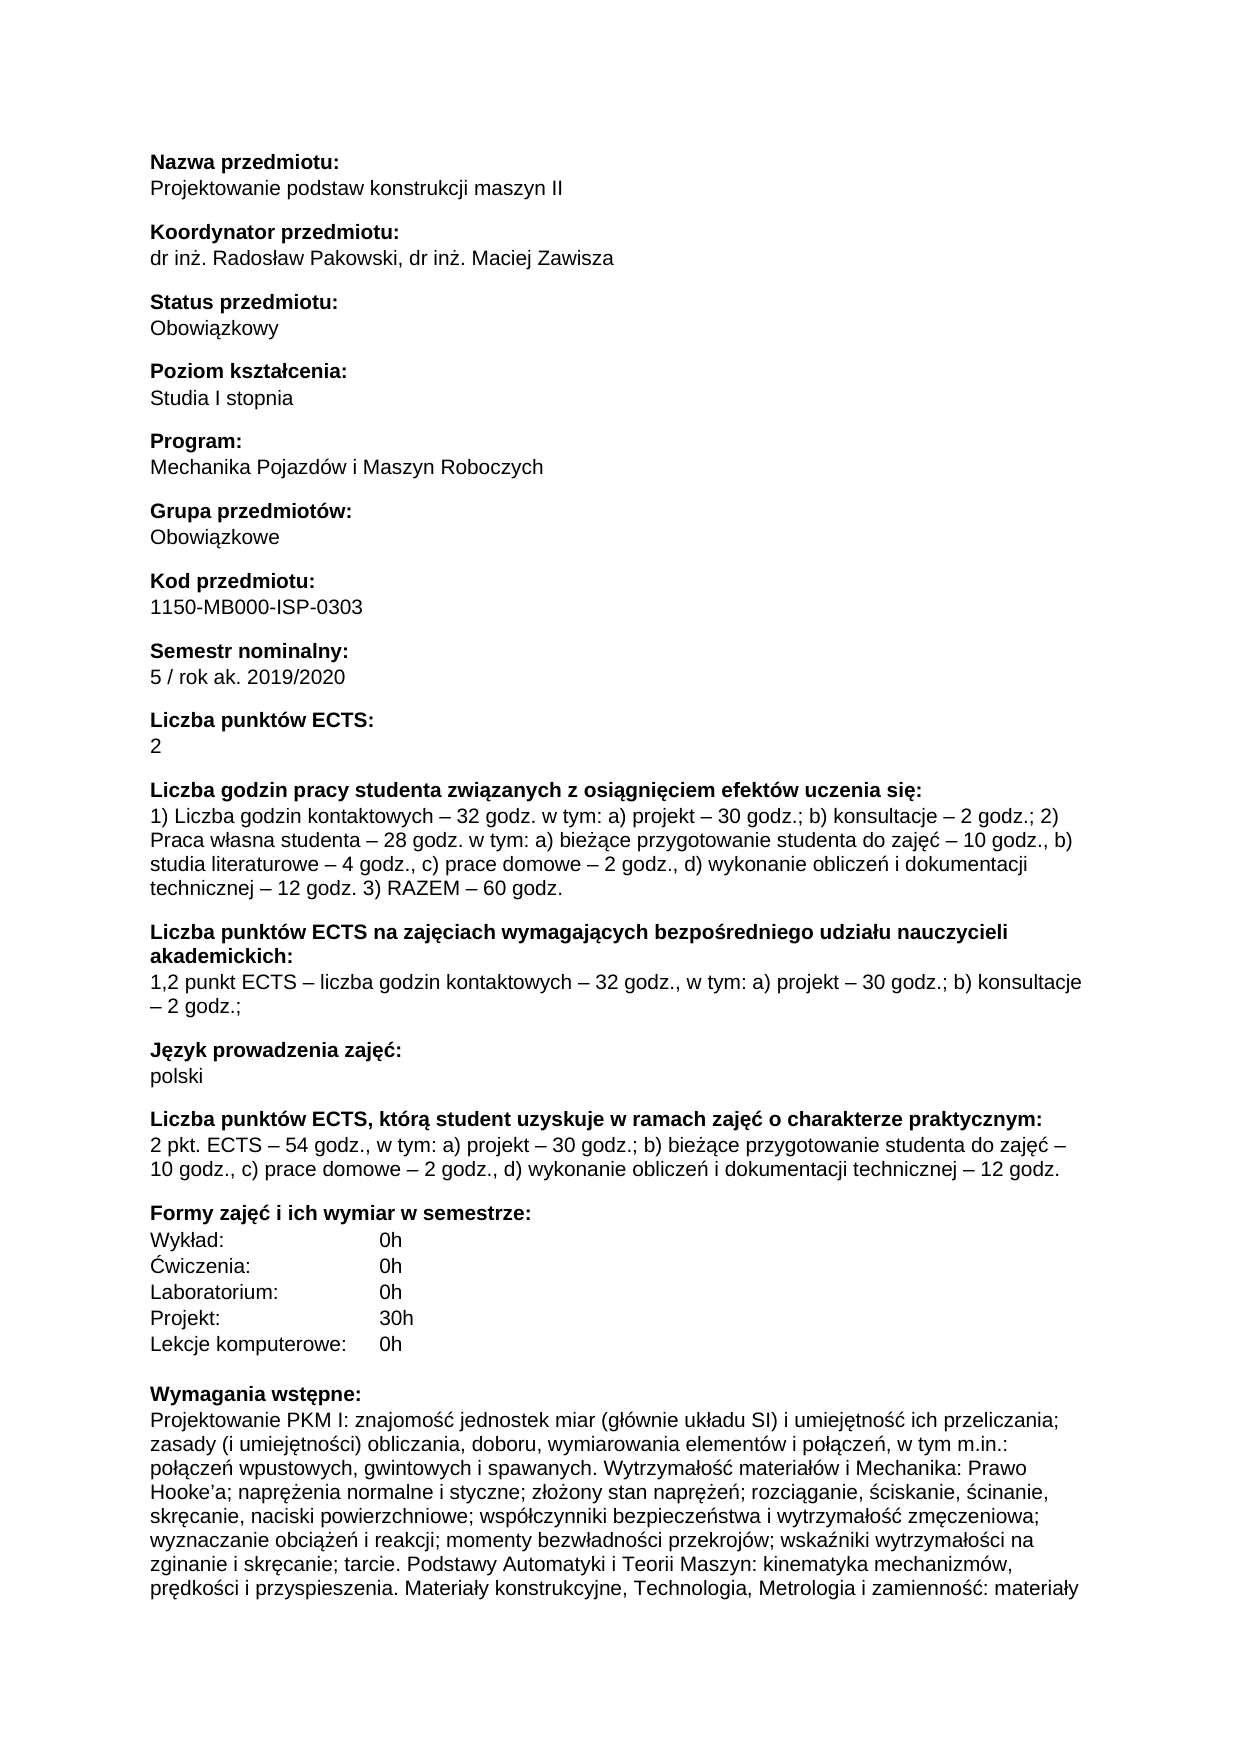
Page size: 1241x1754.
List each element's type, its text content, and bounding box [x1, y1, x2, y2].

text Mechanika Pojazdów i Maszyn Roboczych [150, 455, 1090, 479]
text Koordynator przedmiotu: [150, 220, 1090, 244]
text Projektowanie podstaw konstrukcji maszyn II [150, 176, 1090, 200]
table_cell Projekt: [140, 1306, 367, 1330]
table_cell Lekcje komputerowe: [140, 1332, 367, 1356]
table_cell Laboratorium: [140, 1280, 367, 1304]
text Język prowadzenia zajęć: [150, 1037, 1090, 1061]
text 2 pkt. ECTS – 54 godz., w tym: a) projekt – 30 godz.; b) bieżące przygotowanie studenta do zajęć – 10 godz., c) prace domowe – 2 godz., d) wykonanie obliczeń i dokumentacji technicznej – 12 godz. [150, 1133, 1090, 1181]
text Liczba punktów ECTS na zajęciach wymagających bezpośredniego udziału nauczycieli akademickich: [150, 920, 1090, 968]
text Formy zajęć i ich wymiar w semestrze: [150, 1201, 1090, 1225]
text dr inż. Radosław Pakowski, dr inż. Maciej Zawisza [150, 246, 1090, 270]
text 2 [150, 734, 1090, 758]
text Nazwa przedmiotu: [150, 150, 1090, 174]
text polski [150, 1063, 1090, 1087]
text Status przedmiotu: [150, 289, 1090, 313]
text 1,2 punkt ECTS – liczba godzin kontaktowych – 32 godz., w tym: a) projekt – 30 godz.; b) konsultacje – 2 godz.; [150, 970, 1090, 1018]
text Program: [150, 429, 1090, 453]
text 1) Liczba godzin kontaktowych – 32 godz. w tym: a) projekt – 30 godz.; b) konsultacje – 2 godz.; 2) Praca własna studenta – 28 godz. w tym: a) bieżące przygotowanie studenta do zajęć – 10 godz., b) studia literaturowe – 4 godz., c) prace domowe – 2 godz., d) wykonanie obliczeń i dokumentacji technicznej – 12 godz. 3) RAZEM – 60 godz. [150, 804, 1090, 900]
text Liczba godzin pracy studenta związanych z osiągnięciem efektów uczenia się: [150, 778, 1090, 802]
text Semestr nominalny: [150, 638, 1090, 662]
text Poziom kształcenia: [150, 359, 1090, 383]
text Kod przedmiotu: [150, 569, 1090, 593]
text Grupa przedmiotów: [150, 499, 1090, 523]
text Wymagania wstępne: [150, 1382, 1090, 1406]
table_cell 0h [369, 1278, 597, 1304]
table_cell 30h [369, 1304, 597, 1330]
text 5 / rok ak. 2019/2020 [150, 664, 1090, 688]
text Liczba punktów ECTS: [150, 708, 1090, 732]
table_cell 0h [369, 1252, 597, 1278]
table_cell 0h [369, 1330, 597, 1356]
text Obowiązkowe [150, 525, 1090, 549]
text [150, 1408, 1090, 1599]
text 1150-MB000-ISP-0303 [150, 595, 1090, 619]
text Obowiązkowy [150, 316, 1090, 339]
text Studia I stopnia [150, 385, 1090, 409]
table_cell Ćwiczenia: [140, 1254, 367, 1278]
table_header Wykład: [140, 1228, 367, 1252]
text Liczba punktów ECTS, którą student uzyskuje w ramach zajęć o charakterze praktycznym: [150, 1107, 1090, 1131]
table_header 0h [369, 1228, 597, 1252]
